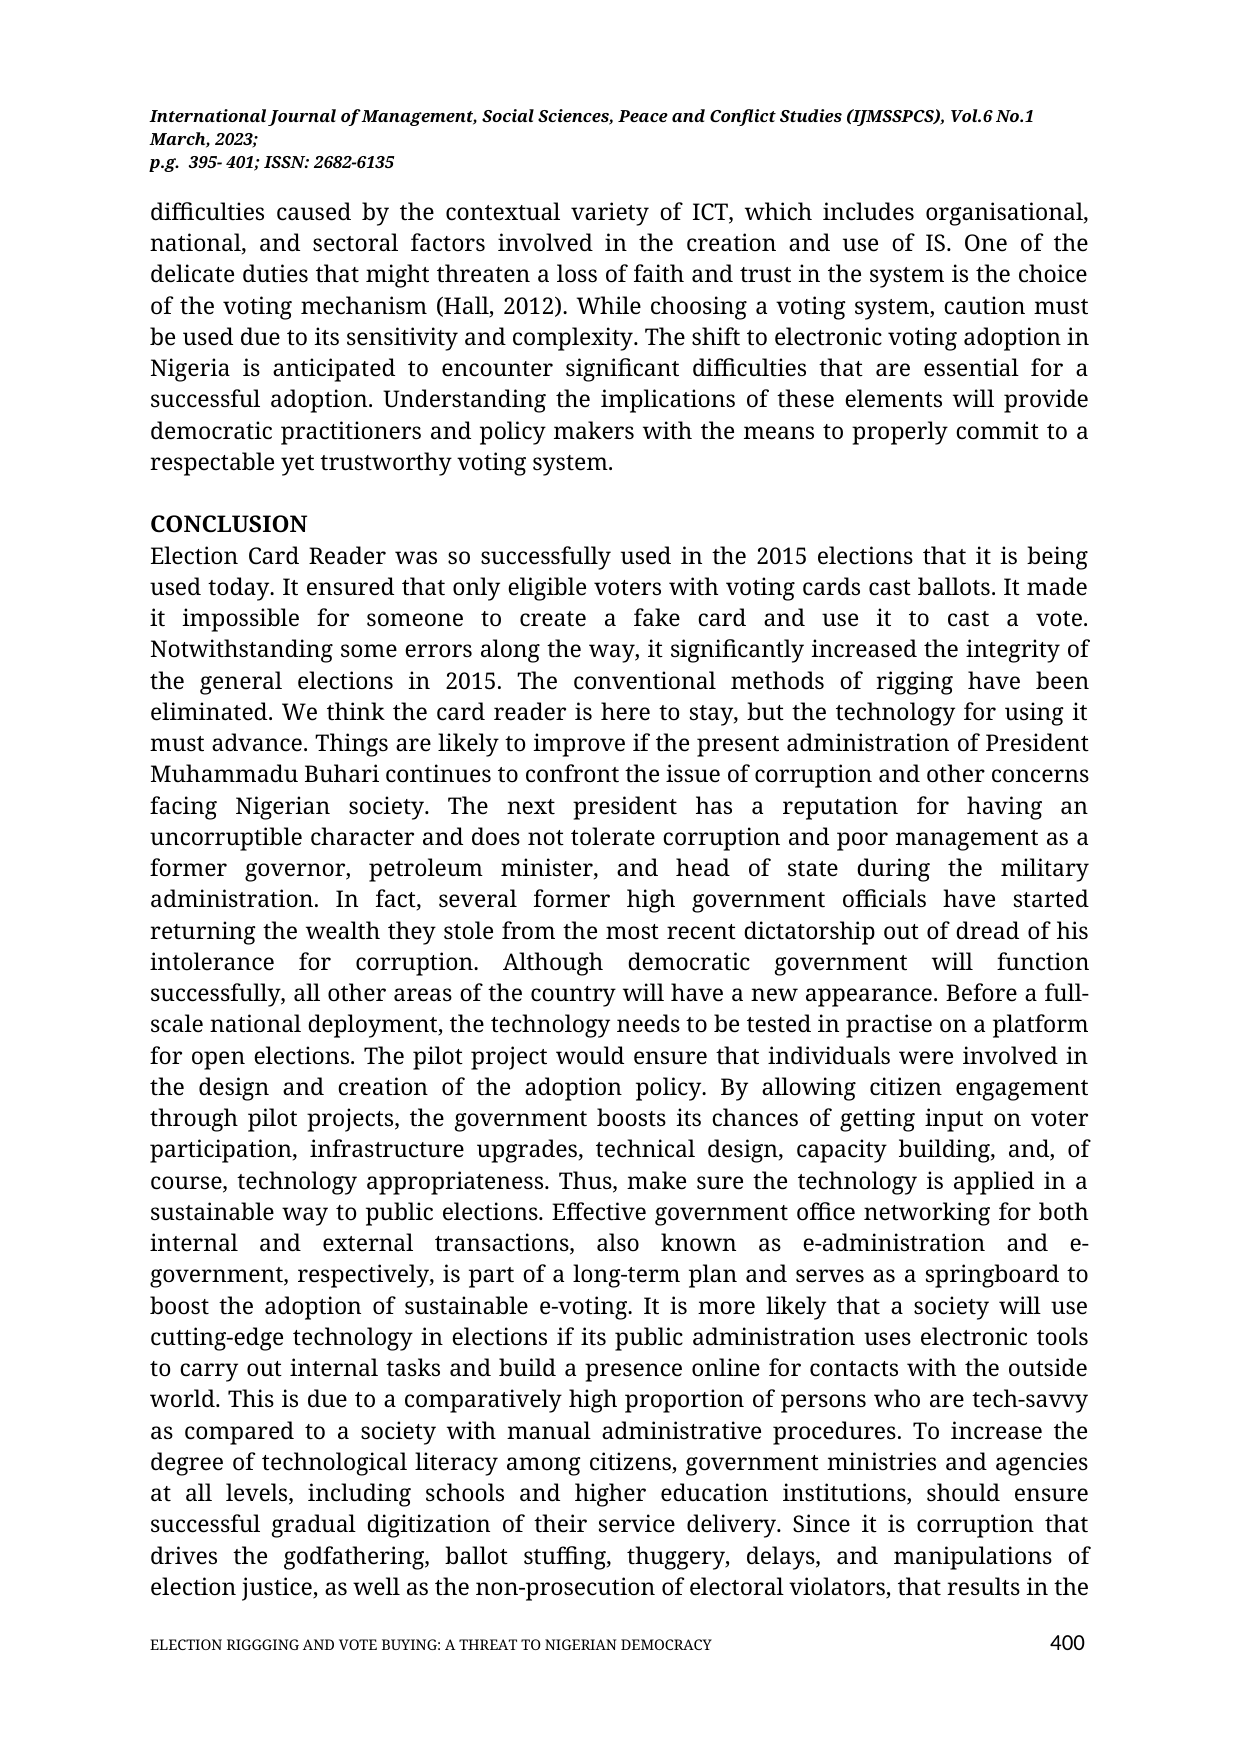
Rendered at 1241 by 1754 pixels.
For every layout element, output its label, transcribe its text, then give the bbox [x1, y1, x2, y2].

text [150, 196, 1090, 477]
text CONCLUSION [150, 508, 1090, 539]
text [150, 539, 1090, 1602]
